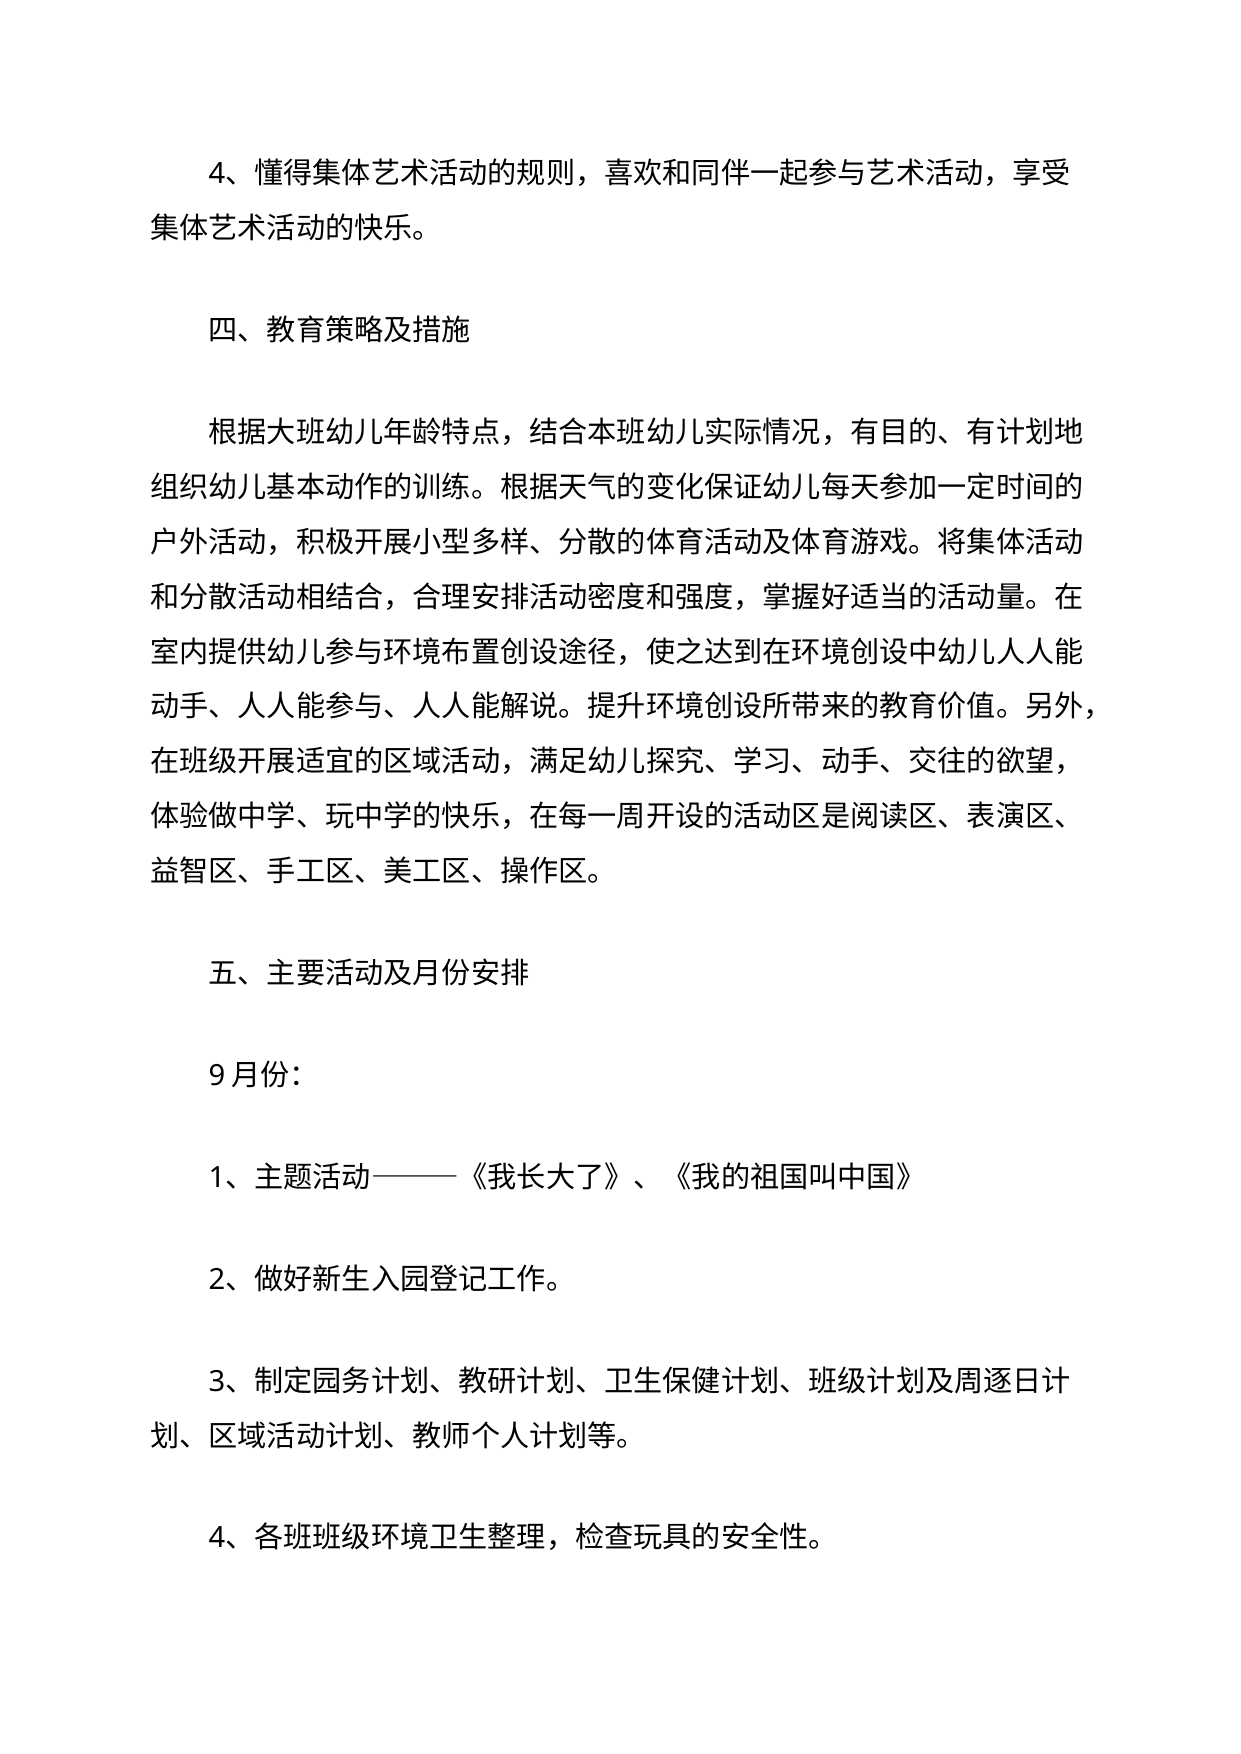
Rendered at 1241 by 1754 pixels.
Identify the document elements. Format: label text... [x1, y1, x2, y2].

text 4、懂得集体艺术活动的规则，喜欢和同伴一起参与艺术活动，享受集体艺术活动的快乐。 [150, 150, 1090, 247]
text 1、主题活动———《我长大了》、《我的祖国叫中国》 [150, 1153, 1090, 1196]
text 9月份： [150, 1051, 1090, 1094]
text 4、各班班级环境卫生整理，检查玩具的安全性。 [150, 1514, 1090, 1556]
text 2、做好新生入园登记工作。 [150, 1255, 1090, 1298]
text 3、制定园务计划、教研计划、卫生保健计划、班级计划及周逐日计划、区域活动计划、教师个人计划等。 [150, 1357, 1090, 1454]
text 四、教育策略及措施 [150, 307, 1090, 349]
text 根据大班幼儿年龄特点，结合本班幼儿实际情况，有目的、有计划地组织幼儿基本动作的训练。根据天气的变化保证幼儿每天参加一定时间的户外活动，积极开展小型多样、分散的体育活动及体育游戏。将集体活动和分散活动相结合，合理安排活动密度和强度，掌握好适当的活动量。在室内提供幼儿参与环境布置创设途径，使之达到在环境创设中幼儿人人能动手、人人能参与、人人能解说。提升环境创设所带来的教育价值。另外，在班级开展适宜的区域活动，满足幼儿探究、学习、动手、交往的欲望，体验做中学、玩中学的快乐，在每一周开设的活动区是阅读区、表演区、益智区、手工区、美工区、操作区。 [150, 408, 1090, 890]
text 五、主要活动及月份安排 [150, 949, 1090, 992]
